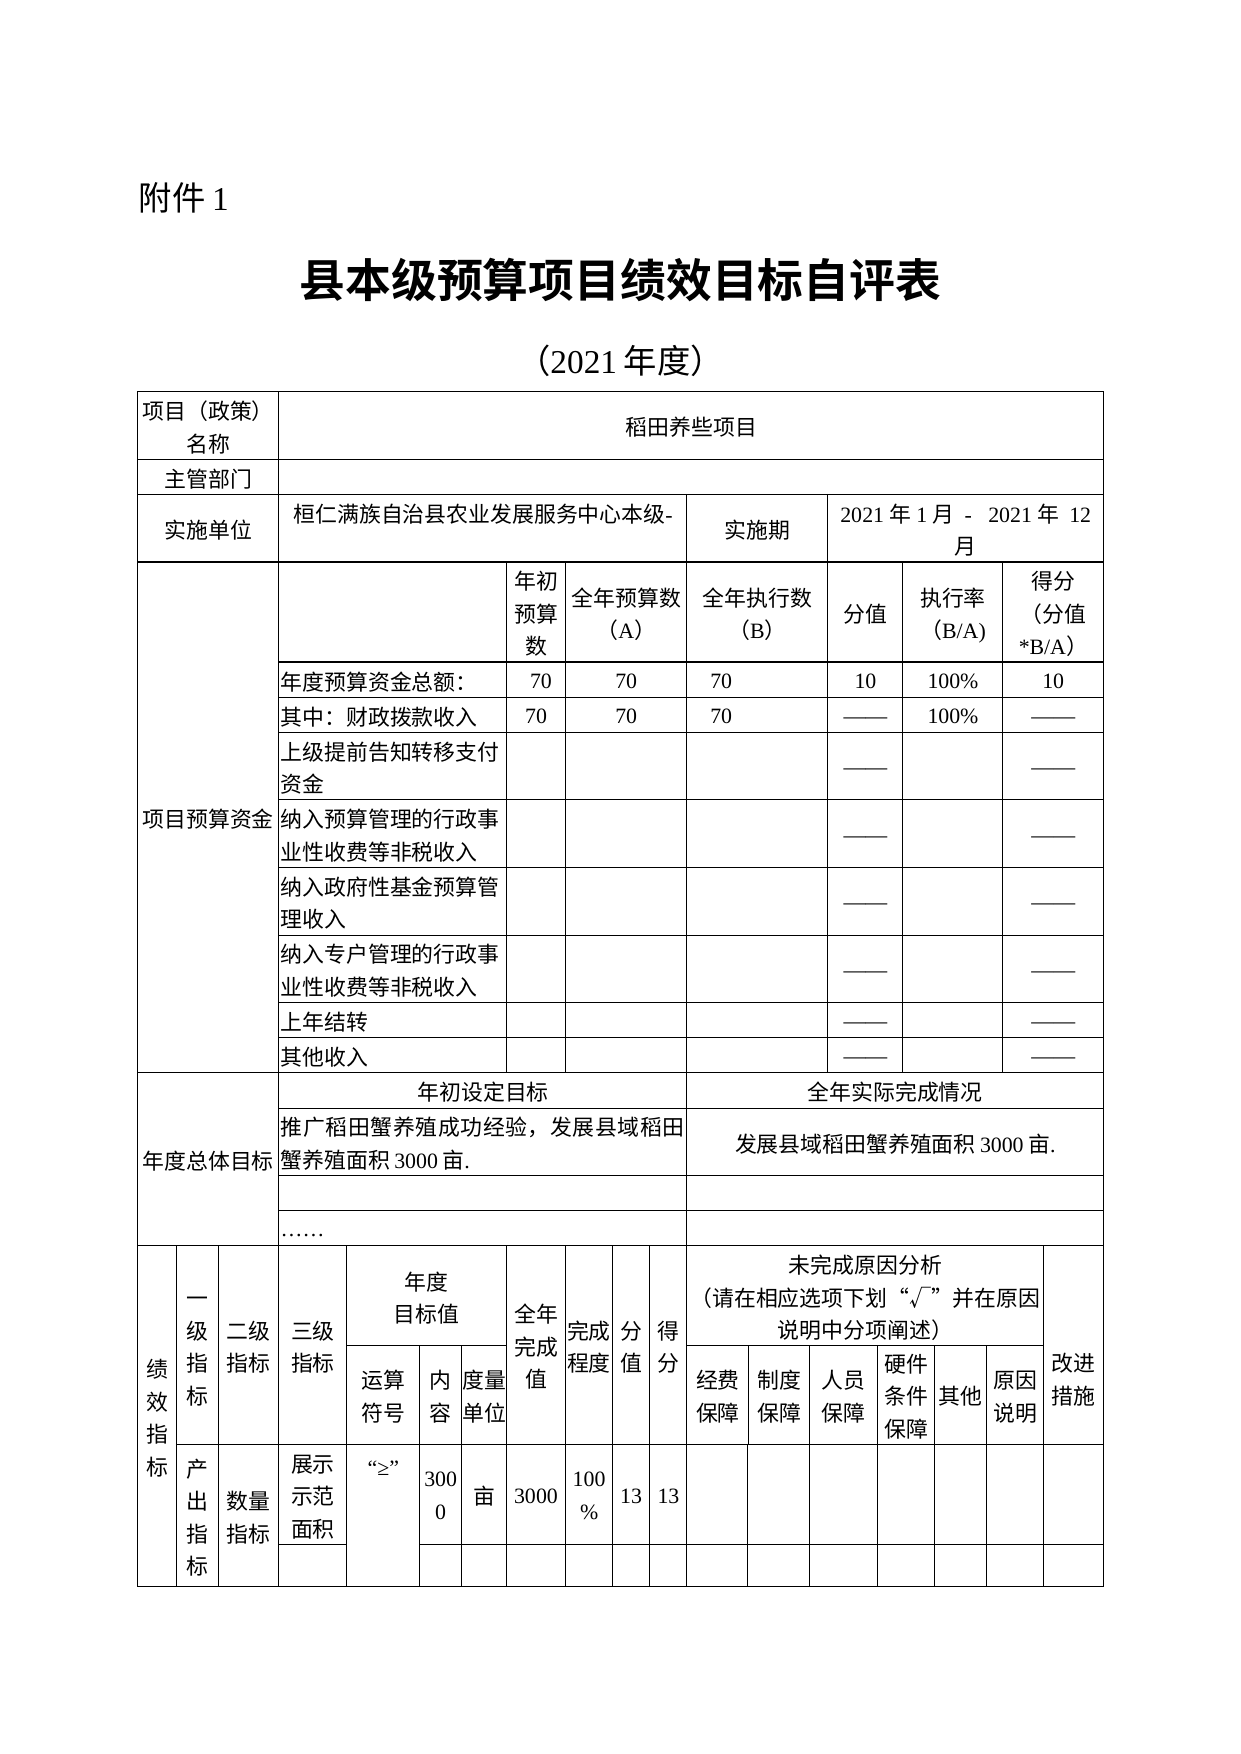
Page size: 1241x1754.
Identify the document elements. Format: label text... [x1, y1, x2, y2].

table_cell [566, 800, 686, 867]
table_cell 70 [566, 698, 686, 732]
table_cell 纳入预算管理的行政事业性收费等非税收入 [279, 800, 506, 867]
table_cell [687, 800, 827, 867]
table_cell [687, 1003, 827, 1037]
table_cell [279, 1176, 686, 1210]
table_cell [566, 868, 686, 934]
table_cell [878, 1545, 934, 1586]
table_cell [613, 1545, 649, 1586]
table_cell [566, 936, 686, 1002]
table_cell 100% [566, 1445, 612, 1544]
table_cell 主管部门 [138, 460, 278, 494]
table_cell 产出 指标 产出 指标 [177, 1445, 218, 1586]
table_cell 13 [613, 1445, 649, 1544]
table_cell [507, 868, 565, 934]
table_cell 实施期 [687, 495, 827, 561]
table_cell [987, 1545, 1043, 1586]
table_cell 分值 [828, 563, 902, 661]
table_cell [687, 936, 827, 1002]
table_cell 100% [903, 698, 1002, 732]
table_cell 制度 保障 [749, 1346, 809, 1444]
table_cell 年度 目标值 [347, 1246, 506, 1345]
table_cell —— [828, 936, 902, 1002]
table_cell 70 [507, 663, 565, 697]
table_cell 亩 [462, 1445, 506, 1544]
table_cell 原因 说明 [987, 1346, 1043, 1444]
table_cell 绩效 指标 绩效 指标 [138, 1246, 176, 1586]
table_cell [935, 1445, 986, 1544]
table_cell 稻田养些项目 [279, 392, 1103, 459]
table_cell 桓仁满族自治县农业发展服务中心本级- [279, 495, 686, 561]
table_cell 其他收入 [279, 1038, 506, 1072]
table_cell [903, 868, 1002, 934]
table_cell [279, 1545, 346, 1586]
table_cell [935, 1545, 986, 1586]
table_cell 改进 措施 [1044, 1246, 1103, 1444]
table_cell —— [828, 1003, 902, 1037]
table_cell 年初设定目标 [279, 1073, 686, 1107]
table_cell [462, 1545, 506, 1586]
table_cell 10 [828, 663, 902, 697]
table_cell 执行率（B/A) [903, 563, 1002, 661]
table_cell [687, 1211, 1103, 1245]
table_cell [878, 1445, 934, 1544]
table_cell [903, 1038, 1002, 1072]
table_cell [903, 1003, 1002, 1037]
table_cell 推广稻田蟹养殖成功经验，发展县域稻田蟹养殖面积3000亩. [279, 1109, 686, 1175]
table_cell 展示示范面积 [279, 1445, 346, 1544]
table_cell [279, 563, 506, 661]
table_cell 项目（政策） 名称 [138, 392, 278, 459]
table_cell 项目预算资金 [138, 563, 278, 1072]
table_cell —— [828, 868, 902, 934]
table_cell “≥” “≥” “= “=” “≤” “≥” “＜” “＞” “≥” “≥” [347, 1445, 419, 1586]
table_cell 全年执行数（B） [687, 563, 827, 661]
table_cell [650, 1545, 686, 1586]
table_cell [507, 733, 565, 799]
table_cell [507, 1003, 565, 1037]
table_cell [903, 800, 1002, 867]
table_cell [507, 1038, 565, 1072]
table_cell [279, 460, 1103, 494]
table_cell 3000 [507, 1445, 565, 1544]
table_cell 三级 指标 [279, 1246, 346, 1444]
table_cell [687, 733, 827, 799]
table_cell 70 [507, 698, 565, 732]
table_cell —— [828, 800, 902, 867]
table_cell [687, 1545, 747, 1586]
table_cell 硬件条件保障 [878, 1346, 934, 1444]
table_cell —— [1003, 868, 1103, 934]
table_cell 70 [687, 663, 827, 697]
table_cell 其他 [935, 1346, 986, 1444]
table_cell 运算 符号 [347, 1346, 419, 1444]
table_cell [507, 800, 565, 867]
table_cell 3000 [420, 1445, 461, 1544]
table_cell [987, 1445, 1043, 1544]
table_cell 一级 指标 [177, 1246, 218, 1444]
table_cell 上年结转 [279, 1003, 506, 1037]
table_cell 数量 指标 [219, 1445, 278, 1586]
table_cell 全年预算数（A） [566, 563, 686, 661]
table_cell [810, 1445, 877, 1544]
table_cell —— [1003, 1003, 1103, 1037]
table_cell 年度总体目标 [138, 1073, 278, 1245]
table_cell 未完成原因分析 （请在相应选项下划“√”并在原因说明中分项阐述） [687, 1246, 1043, 1345]
table_cell [903, 733, 1002, 799]
table_header 附件1 县本级预算项目绩效目标自评表 （2021年度） [137, 162, 1103, 391]
table_cell —— [828, 1038, 902, 1072]
table_cell [566, 1038, 686, 1072]
table_cell [687, 868, 827, 934]
table_cell 年初 预算数 [507, 563, 565, 661]
table_cell 分值 [613, 1246, 649, 1444]
table_cell 发展县域稻田蟹养殖面积3000亩. [687, 1109, 1103, 1175]
table_cell [420, 1545, 461, 1586]
table_cell …… [279, 1211, 686, 1245]
table_cell 实施单位 [138, 495, 278, 561]
table_cell [566, 1003, 686, 1037]
table_cell —— [1003, 733, 1103, 799]
table_cell [687, 1176, 1103, 1210]
table_cell 年度预算资金总额： [279, 663, 506, 697]
table_cell 10 [1003, 663, 1103, 697]
table_cell —— [828, 698, 902, 732]
table_cell 70 [687, 698, 827, 732]
table_cell 内容 [420, 1346, 461, 1444]
table_cell —— [1003, 800, 1103, 867]
table_cell 100% [903, 663, 1002, 697]
table_cell 13 [650, 1445, 686, 1544]
table_cell [748, 1445, 809, 1544]
table_cell [1044, 1545, 1103, 1586]
table_cell 完成程度 [566, 1246, 612, 1444]
table_cell 纳入专户管理的行政事业性收费等非税收入 [279, 936, 506, 1002]
table_cell 其中：财政拨款收入 [279, 698, 506, 732]
table_cell 得分 （分值*B/A） [1003, 563, 1103, 661]
table_cell [903, 936, 1002, 1002]
table_cell —— [1003, 1038, 1103, 1072]
table_cell 上级提前告知转移支付资金 [279, 733, 506, 799]
table_cell [687, 1038, 827, 1072]
table_cell 经费 保障 [687, 1346, 748, 1444]
table_cell 2021 年 1 月 - 2021 年 12月 [828, 495, 1103, 561]
table_cell 全年实际完成情况 [687, 1073, 1103, 1107]
table_cell [507, 936, 565, 1002]
table_cell 度量单位 [462, 1346, 506, 1444]
table_cell 纳入政府性基金预算管理收入 [279, 868, 506, 934]
table_cell 得分 [650, 1246, 686, 1444]
table_cell [687, 1445, 747, 1544]
table_cell [748, 1545, 809, 1586]
table_cell 二级 指标 [219, 1246, 278, 1444]
table_cell —— [1003, 936, 1103, 1002]
table_cell [810, 1545, 877, 1586]
table_cell —— [1003, 698, 1103, 732]
table_cell [566, 733, 686, 799]
table_cell 全年 完成值 [507, 1246, 565, 1444]
table_cell 70 [566, 663, 686, 697]
table_cell [507, 1545, 565, 1586]
table_cell 人员 保障 [810, 1346, 877, 1444]
table_cell —— [828, 733, 902, 799]
table_cell [1044, 1445, 1103, 1544]
table_cell [566, 1545, 612, 1586]
